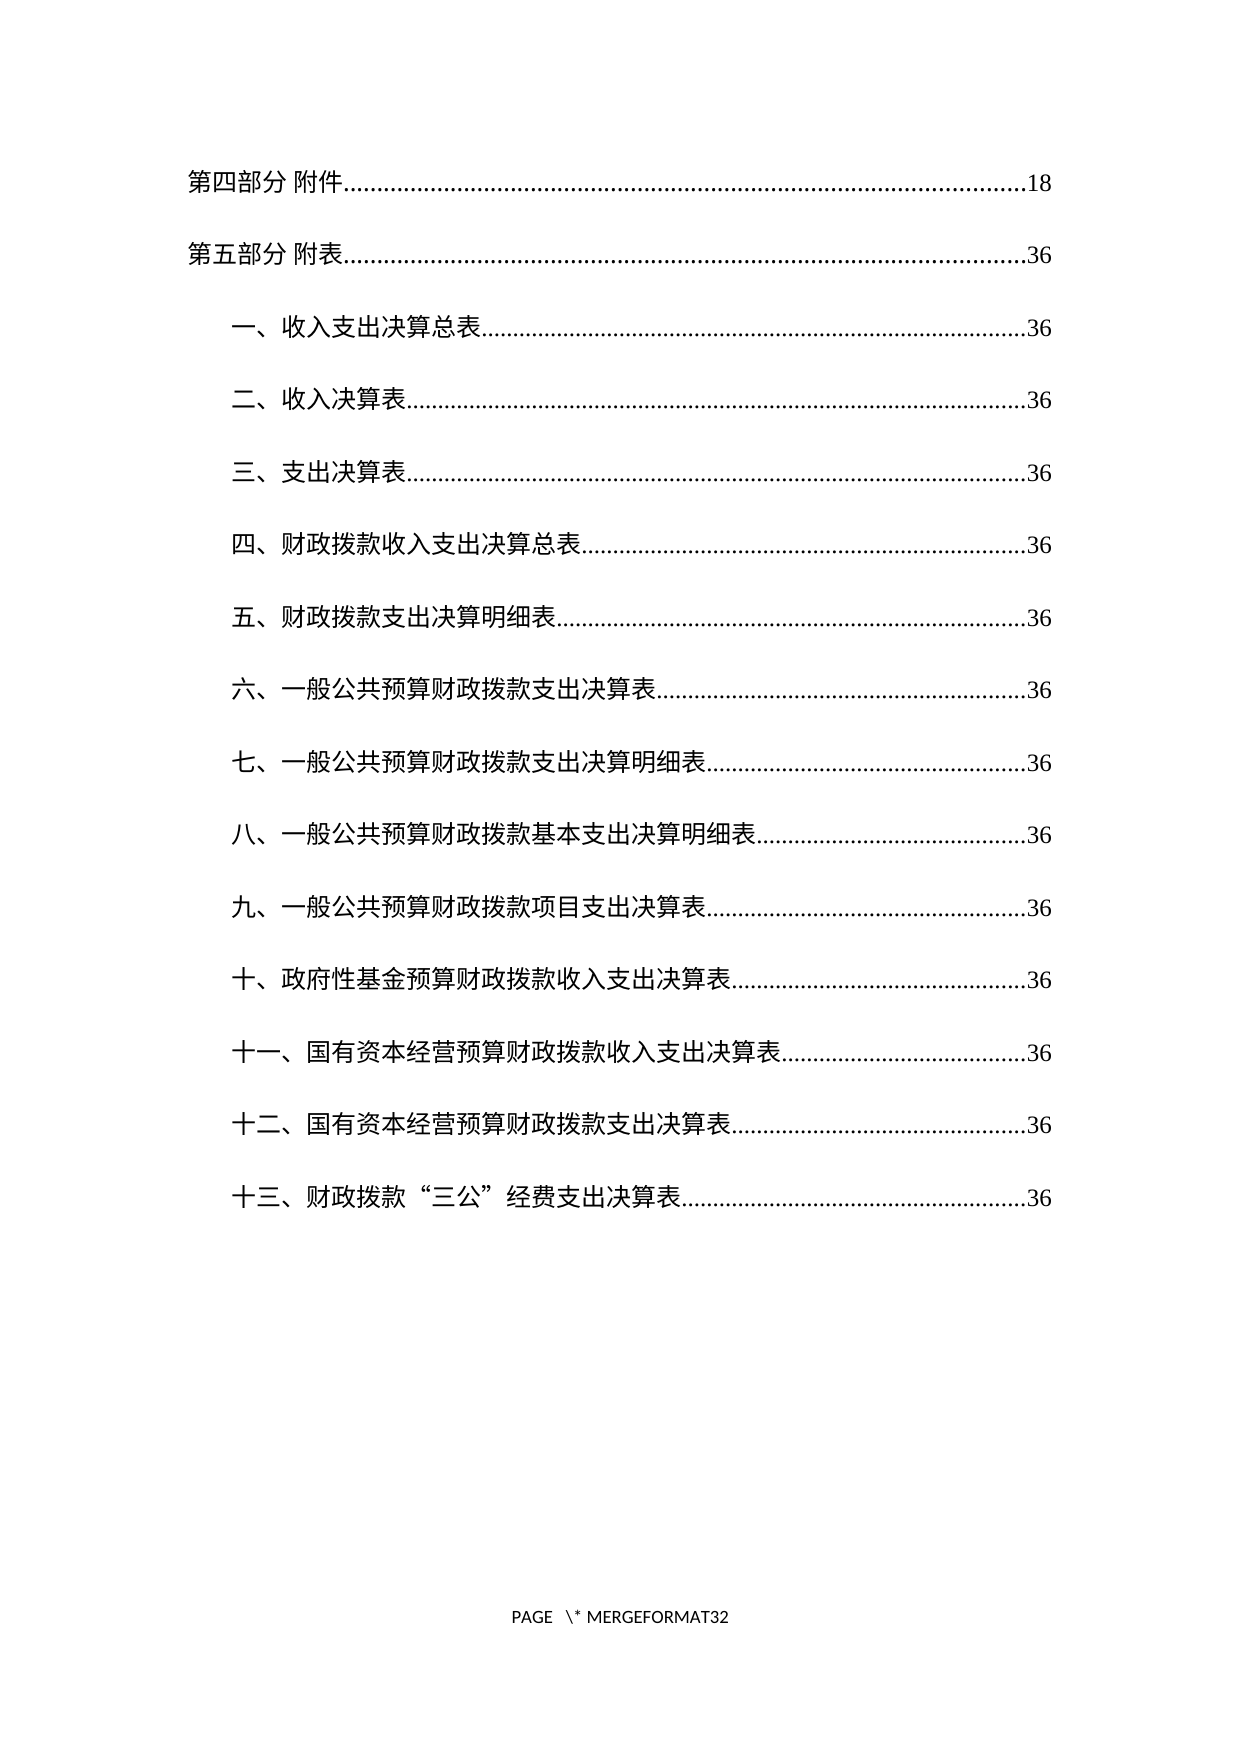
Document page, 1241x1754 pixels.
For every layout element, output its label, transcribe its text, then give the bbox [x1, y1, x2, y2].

text 六、一般公共预算财政拨款支出决算表 36 [231, 669, 1053, 706]
text 十、政府性基金预算财政拨款收入支出决算表 36 [231, 959, 1053, 996]
text 十一、国有资本经营预算财政拨款收入支出决算表 36 [231, 1032, 1053, 1068]
text 第五部分 附表 36 [187, 234, 1053, 271]
text 八、一般公共预算财政拨款基本支出决算明细表 36 [231, 814, 1053, 851]
text 一、收入支出决算总表 36 [231, 307, 1053, 343]
text 十三、财政拨款“三公”经费支出决算表 36 [231, 1177, 1053, 1213]
text 四、财政拨款收入支出决算总表 36 [231, 524, 1053, 561]
text 三、支出决算表 36 [231, 452, 1053, 488]
text 九、一般公共预算财政拨款项目支出决算表 36 [231, 887, 1053, 923]
text 十二、国有资本经营预算财政拨款支出决算表 36 [231, 1104, 1053, 1141]
text 二、收入决算表 36 [231, 379, 1053, 416]
text 第四部分 附件 18 [187, 162, 1053, 198]
text 七、一般公共预算财政拨款支出决算明细表 36 [231, 742, 1053, 778]
text 五、财政拨款支出决算明细表 36 [231, 597, 1053, 633]
